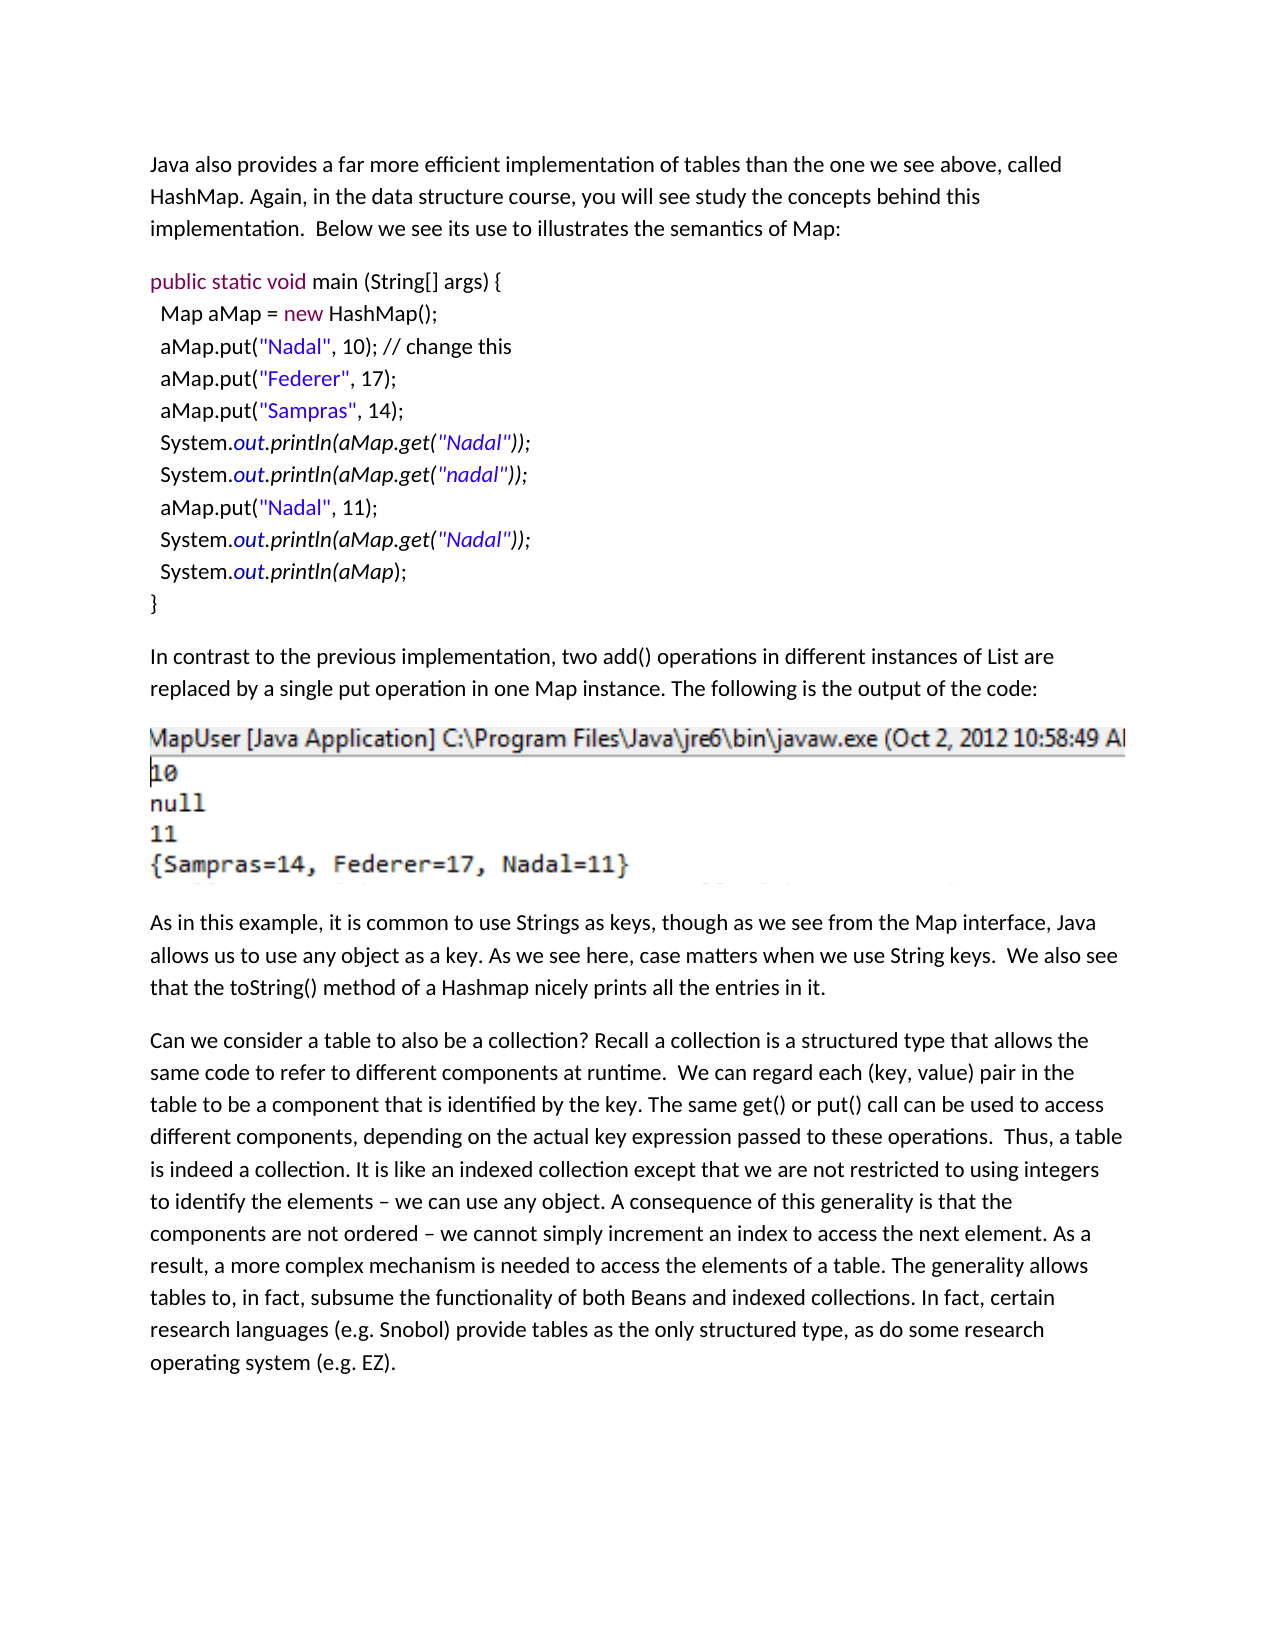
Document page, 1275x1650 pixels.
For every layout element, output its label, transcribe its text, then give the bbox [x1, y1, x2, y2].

text public static void main (String[] args) { [150, 267, 1125, 295]
text Can we consider a table to also be a collection? Recall a collection is a structured type that allows the same code to refer to different components at runtime. We can regard each (key, value) pair in the table to be a component that is identified by the key. The same get() or put() call can be used to access different components, depending on the actual key expression passed to these operations. Thus, a table is indeed a collection. It is like an indexed collection except that we are not restricted to using integers to identify the elements – we can use any object. A consequence of this generality is that the components are not ordered – we cannot simply increment an index to access the next element. As a result, a more complex mechanism is needed to access the elements of a table. The generality allows tables to, in fact, subsume the functionality of both Beans and indexed collections. In fact, certain research languages (e.g. Snobol) provide tables as the only structured type, as do some research operating system (e.g. EZ). [150, 1026, 1125, 1376]
text } [150, 589, 1125, 617]
text aMap.put("Nadal", 10); // change this [150, 332, 1125, 360]
text System.out.println(aMap.get("Nadal")); [150, 428, 1125, 456]
text aMap.put("Sampras", 14); [150, 396, 1125, 424]
text aMap.put("Nadal", 11); [150, 493, 1125, 521]
text Map aMap = new HashMap(); [150, 299, 1125, 328]
text Java also provides a far more efficient implementation of tables than the one we see above, called HashMap. Again, in the data structure course, you will see study the concepts behind this implementation. Below we see its use to illustrates the semantics of Map: [150, 150, 1125, 242]
text aMap.put("Federer", 17); [150, 364, 1125, 392]
text System.out.println(aMap.get("nadal")); [150, 461, 1125, 488]
picture [150, 727, 1125, 884]
text In contrast to the previous implementation, two add() operations in different instances of List are replaced by a single put operation in one Map instance. The following is the output of the code: [150, 642, 1125, 702]
text As in this example, it is common to use Strings as keys, though as we see from the Map interface, Java allows us to use any object as a key. As we see here, case matters when we use String keys. We also see that the toString() method of a Hashmap nicely prints all the entries in it. [150, 908, 1125, 1001]
text System.out.println(aMap.get("Nadal")); [150, 525, 1125, 553]
text System.out.println(aMap); [150, 557, 1125, 585]
